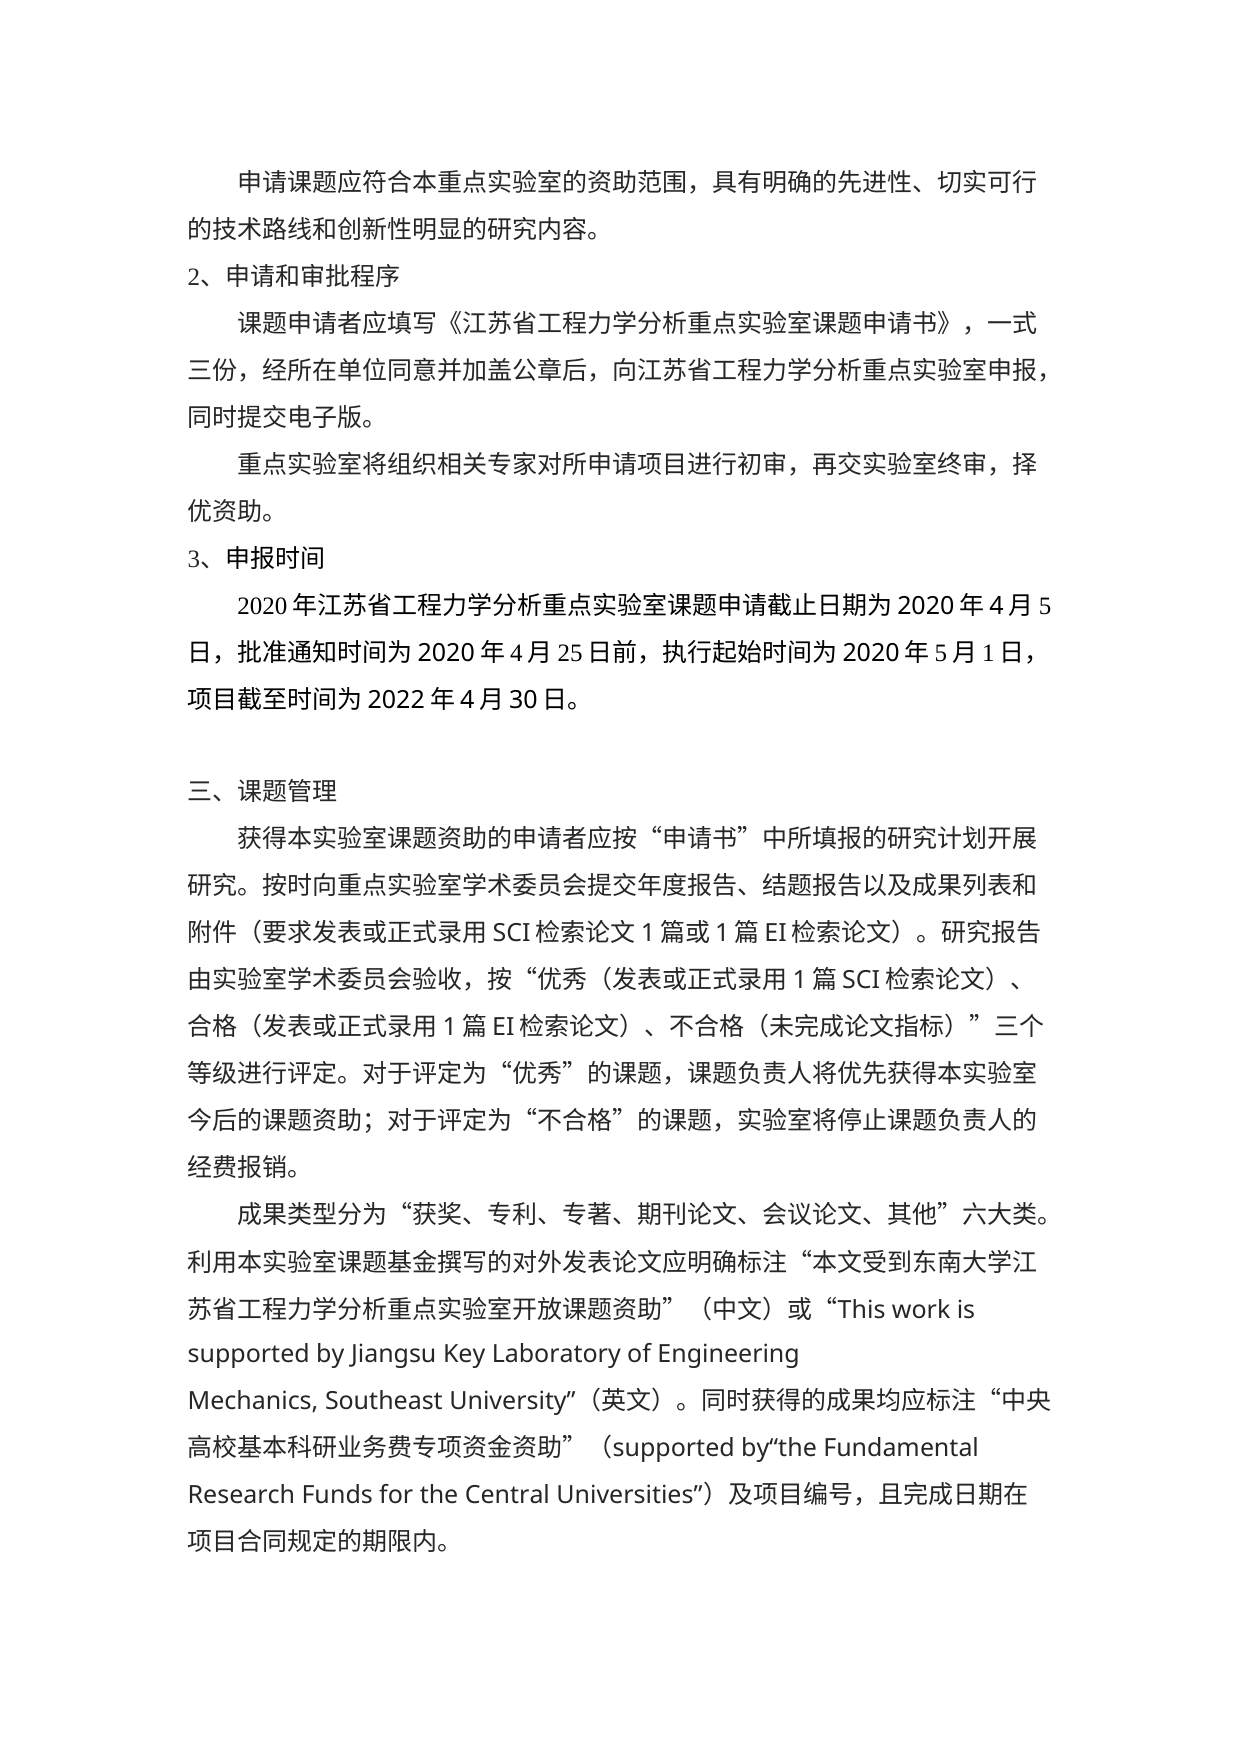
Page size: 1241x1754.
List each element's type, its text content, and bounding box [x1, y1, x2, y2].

text 3、申报时间 [187, 539, 1053, 575]
text 三、课题管理 [187, 771, 1053, 807]
text 成果类型分为“获奖、专利、专著、期刊论文、会议论文、其他”六大类。利用本实验室课题基金撰写的对外发表论文应明确标注“本文受到东南大学江苏省工程力学分析重点实验室开放课题资助”（中文）或“This work is supported by Jiangsu Key Laboratory of Engineering Mechanics, Southeast University”（英文）。同时获得的成果均应标注“中央高校基本科研业务费专项资金资助”（supported by“the Fundamental Research Funds for the Central Universities”）及项目编号，且完成日期在项目合同规定的期限内。 [187, 1195, 1053, 1558]
text 课题申请者应填写《江苏省工程力学分析重点实验室课题申请书》，一式三份，经所在单位同意并加盖公章后，向江苏省工程力学分析重点实验室申报，同时提交电子版。 [187, 303, 1053, 434]
text 申请课题应符合本重点实验室的资助范围，具有明确的先进性、切实可行的技术路线和创新性明显的研究内容。 [187, 162, 1053, 245]
text 2、申请和审批程序 [187, 256, 1053, 292]
text 2020年江苏省工程力学分析重点实验室课题申请截止日期为2020年4月5日，批准通知时间为2020年4月25日前，执行起始时间为2020年5月1日，项目截至时间为2022年4月30日。 [187, 586, 1053, 716]
text 获得本实验室课题资助的申请者应按“申请书”中所填报的研究计划开展研究。按时向重点实验室学术委员会提交年度报告、结题报告以及成果列表和附件（要求发表或正式录用SCI检索论文1篇或1篇EI检索论文）。研究报告由实验室学术委员会验收，按“优秀（发表或正式录用1篇SCI检索论文）、合格（发表或正式录用1篇EI检索论文）、不合格（未完成论文指标）”三个等级进行评定。对于评定为“优秀”的课题，课题负责人将优先获得本实验室今后的课题资助；对于评定为“不合格”的课题，实验室将停止课题负责人的经费报销。 [187, 818, 1053, 1184]
text 重点实验室将组织相关专家对所申请项目进行初审，再交实验室终审，择优资助。 [187, 444, 1053, 528]
